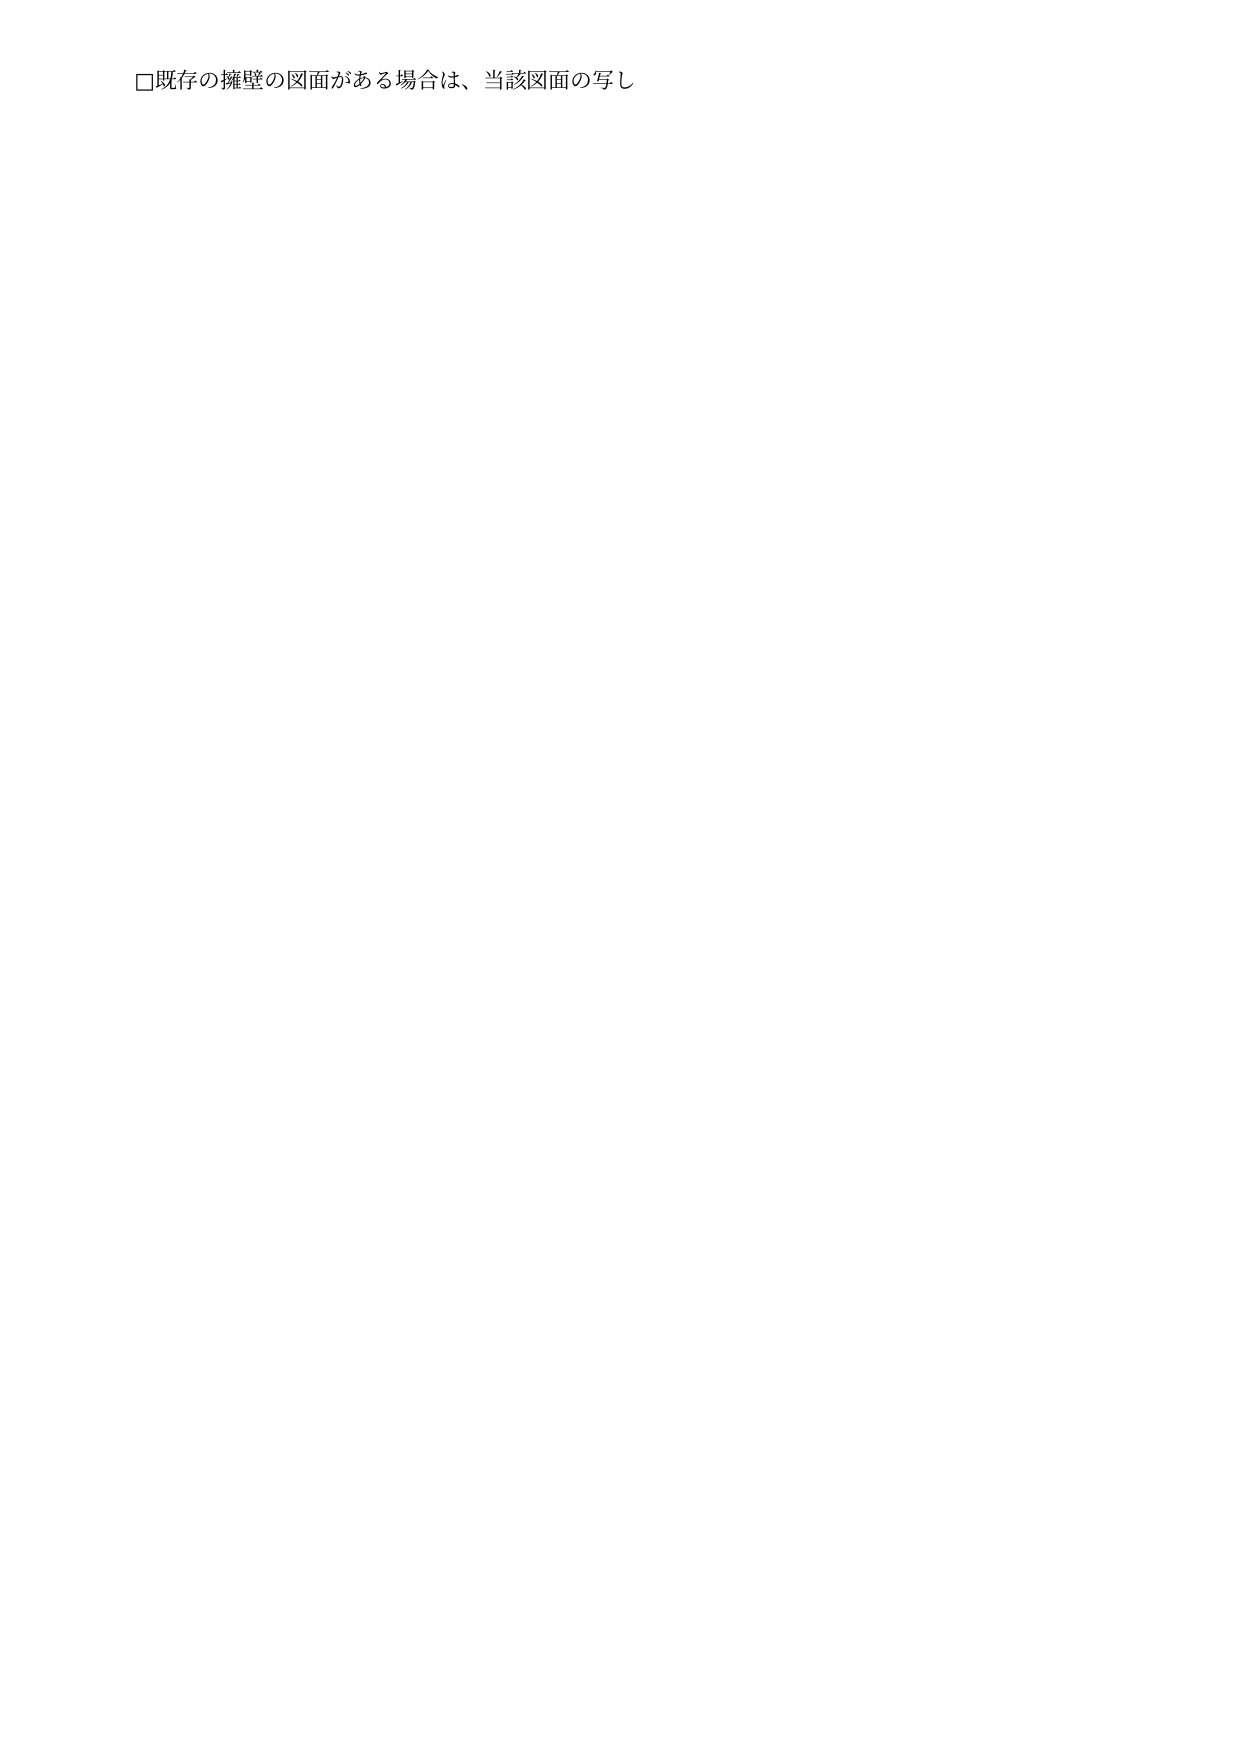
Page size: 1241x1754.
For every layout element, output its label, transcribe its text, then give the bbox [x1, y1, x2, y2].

text □既存の擁壁の図面がある場合は、当該図面の写し [112, 60, 1128, 97]
